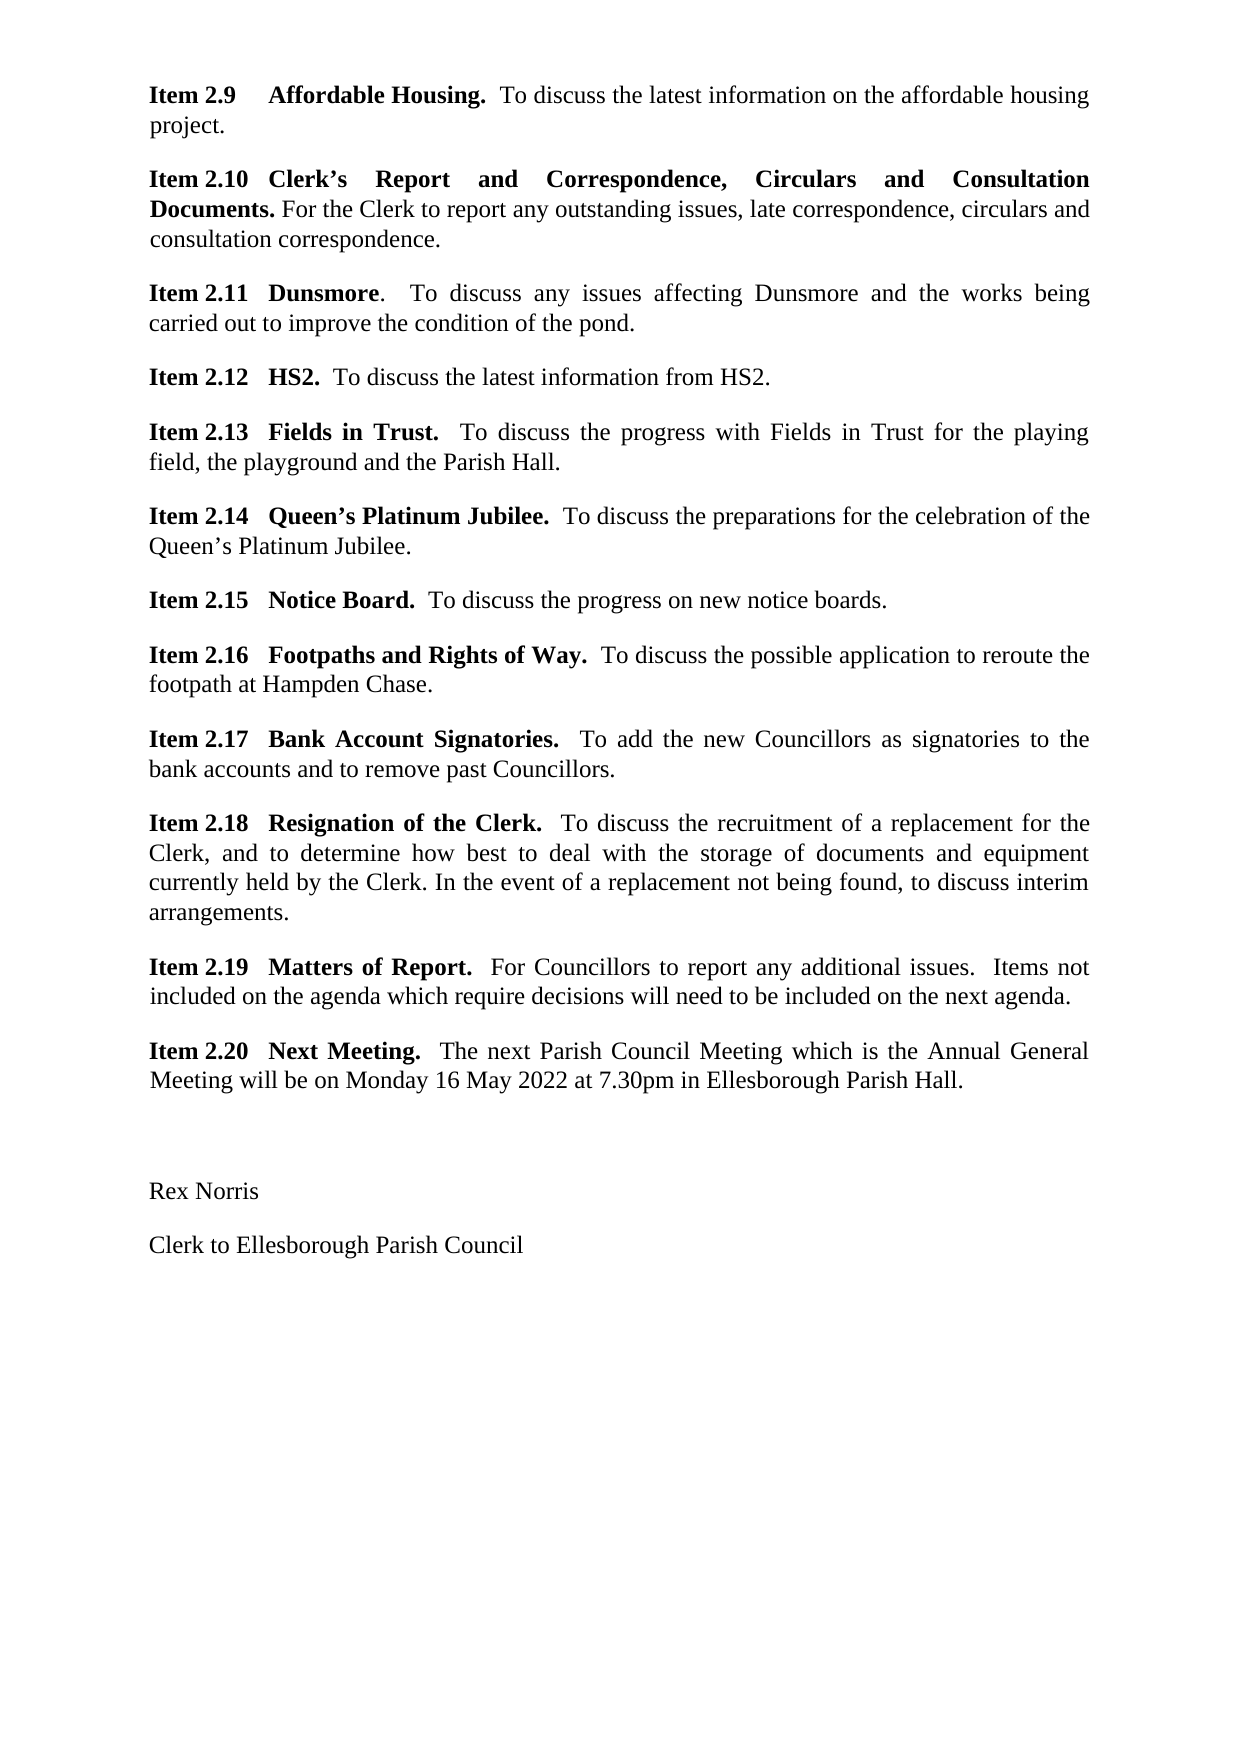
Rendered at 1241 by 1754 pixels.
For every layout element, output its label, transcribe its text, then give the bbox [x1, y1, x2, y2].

text Item 2.18 Resignation of the Clerk. To discuss the recruitment of a replacement for the Clerk, and to determine how best to deal with the storage of documents and equipment currently held by the Clerk. In the event of a replacement not being found, to discuss interim arrangements. [148, 808, 1091, 926]
text Item 2.10 Clerk’s Report and Correspondence, Circulars and Consultation Documents. For the Clerk to report any outstanding issues, late correspondence, circulars and consultation correspondence. [148, 164, 1091, 252]
text Item 2.19 Matters of Report. For Councillors to report any additional issues. Items not included on the agenda which require decisions will need to be included on the next agenda. [148, 952, 1091, 1010]
text Item 2.13 Fields in Trust. To discuss the progress with Fields in Trust for the playing field, the playground and the Parish Hall. [148, 417, 1091, 475]
text Rex Norris [148, 1176, 1091, 1205]
text Item 2.9 Affordable Housing. To discuss the latest information on the affordable housing project. [148, 80, 1091, 139]
text Item 2.11 Dunsmore. To discuss any issues affecting Dunsmore and the works being carried out to improve the condition of the pond. [148, 278, 1091, 337]
text Item 2.15 Notice Board. To discuss the progress on new notice boards. [148, 585, 1091, 614]
text Item 2.20 Next Meeting. The next Parish Council Meeting which is the Annual General Meeting will be on Monday 16 May 2022 at 7.30pm in Ellesborough Parish Hall. [148, 1036, 1091, 1094]
text Item 2.17 Bank Account Signatories. To add the new Councillors as signatories to the bank accounts and to remove past Councillors. [148, 724, 1091, 782]
text Item 2.12 HS2. To discuss the latest information from HS2. [148, 362, 1091, 391]
text Item 2.16 Footpaths and Rights of Way. To discuss the possible application to reroute the footpath at Hampden Chase. [148, 640, 1091, 698]
text Clerk to Ellesborough Parish Council [148, 1231, 1091, 1259]
text Item 2.14 Queen’s Platinum Jubilee. To discuss the preparations for the celebration of the Queen’s Platinum Jubilee. [148, 501, 1091, 559]
